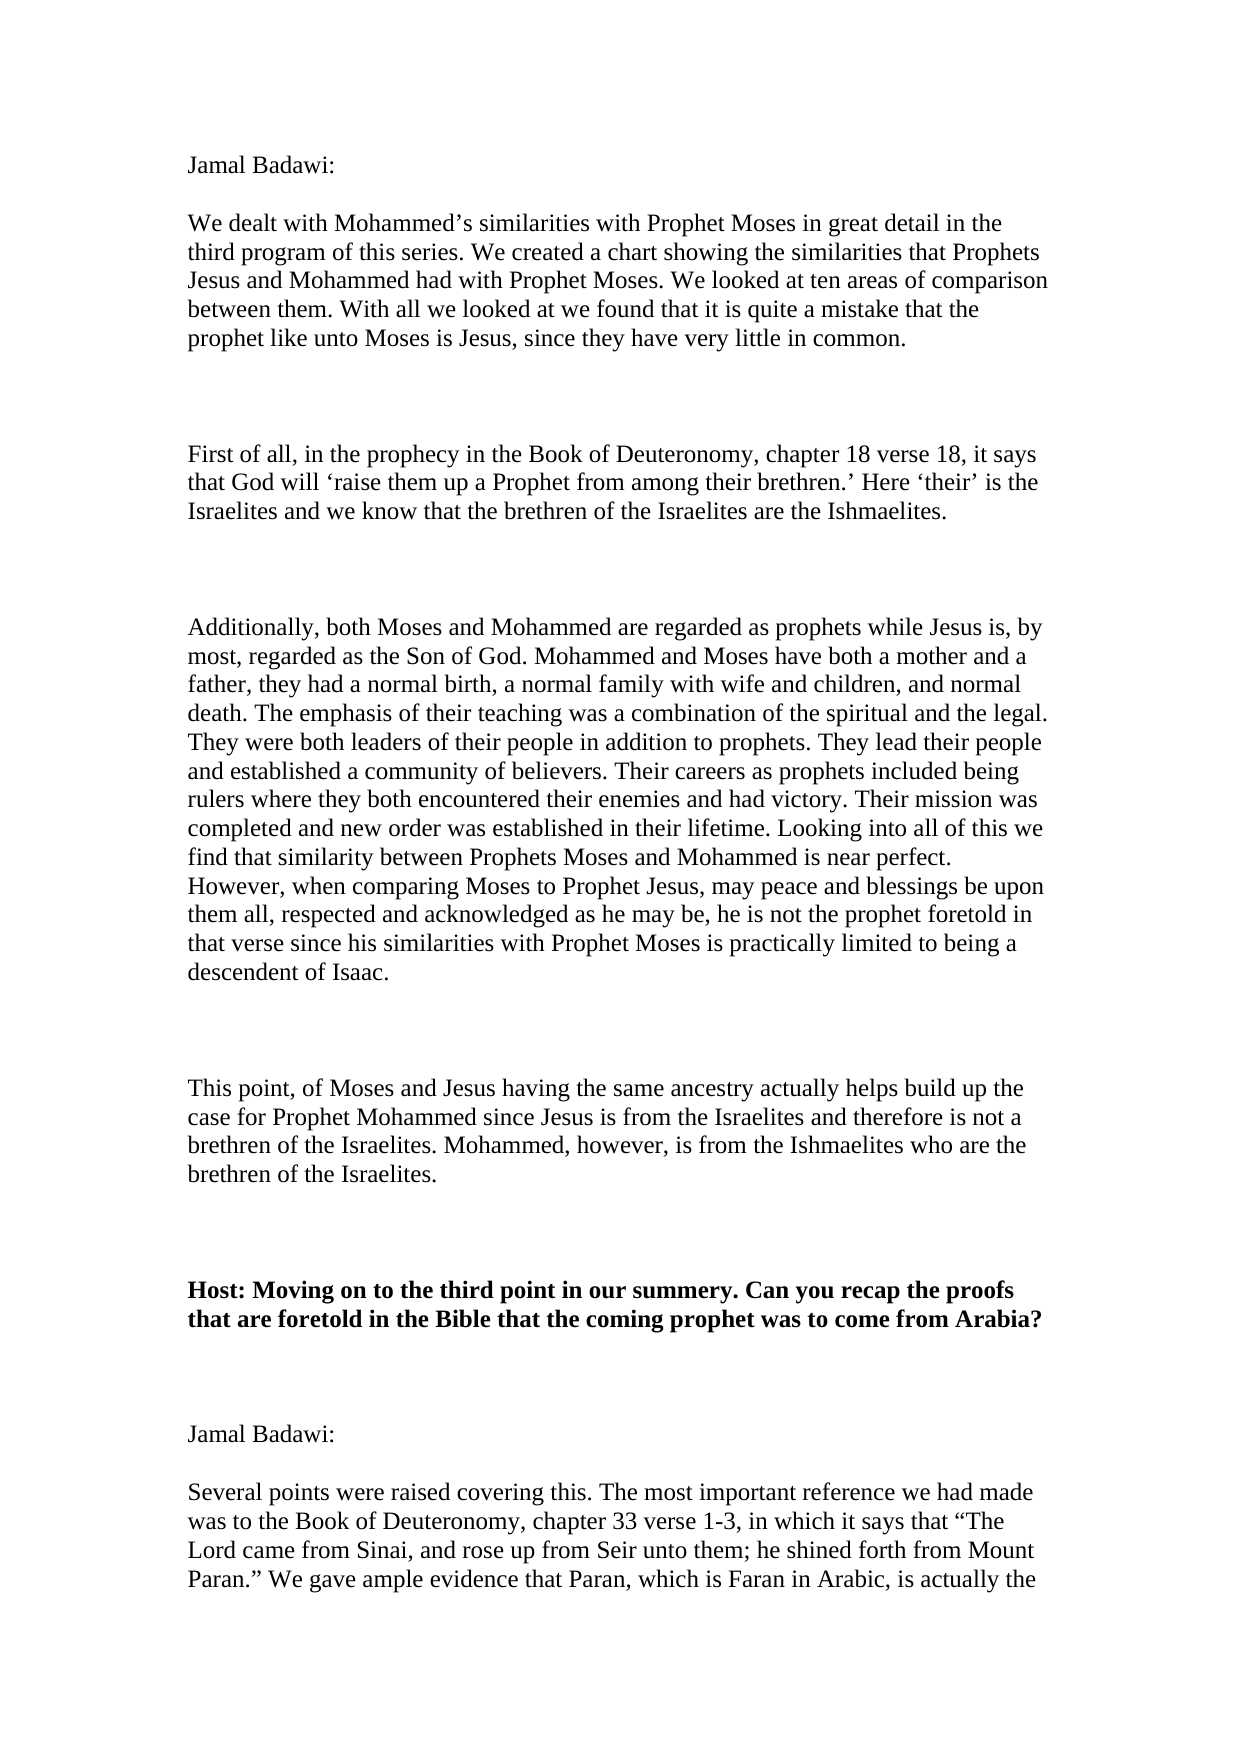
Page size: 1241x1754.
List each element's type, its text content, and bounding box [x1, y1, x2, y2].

text Host: Moving on to the third point in our summery. Can you recap the proofs that are foretold in the Bible that the coming prophet was to come from Arabia? [187, 1275, 1053, 1332]
text We dealt with Mohammed’s similarities with Prophet Moses in great detail in the third program of this series. We created a chart showing the similarities that Prophets Jesus and Mohammed had with Prophet Moses. We looked at ten areas of comparison between them. With all we looked at we found that it is quite a mistake that the prophet like unto Moses is Jesus, since they have very little in common. [187, 208, 1053, 352]
text Additionally, both Moses and Mohammed are regarded as prophets while Jesus is, by most, regarded as the Son of God. Mohammed and Moses have both a mother and a father, they had a normal birth, a normal family with wife and children, and normal death. The emphasis of their teaching was a combination of the spiritual and the legal. They were both leaders of their people in addition to prophets. They lead their people and established a community of believers. Their careers as prophets included being rulers where they both encountered their enemies and had victory. Their mission was completed and new order was established in their lifetime. Looking into all of this we find that similarity between Prophets Moses and Mohammed is near perfect. However, when comparing Moses to Prophet Jesus, may peace and blessings be upon them all, respected and acknowledged as he may be, he is not the prophet foretold in that verse since his similarities with Prophet Moses is practically limited to being a descendent of Isaac. [187, 612, 1053, 986]
text Jamal Badawi: [187, 150, 1053, 179]
text Jamal Badawi: [187, 1419, 1053, 1448]
text First of all, in the prophecy in the Book of Deuteronomy, chapter 18 verse 18, it says that God will ‘raise them up a Prophet from among their brethren.’ Here ‘their’ is the Israelites and we know that the brethren of the Israelites are the Ishmaelites. [187, 439, 1053, 525]
text This point, of Moses and Jesus having the same ancestry actually helps build up the case for Prophet Mohammed since Jesus is from the Israelites and therefore is not a brethren of the Israelites. Mohammed, however, is from the Ishmaelites who are the brethren of the Israelites. [187, 1073, 1053, 1188]
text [187, 1477, 1053, 1592]
